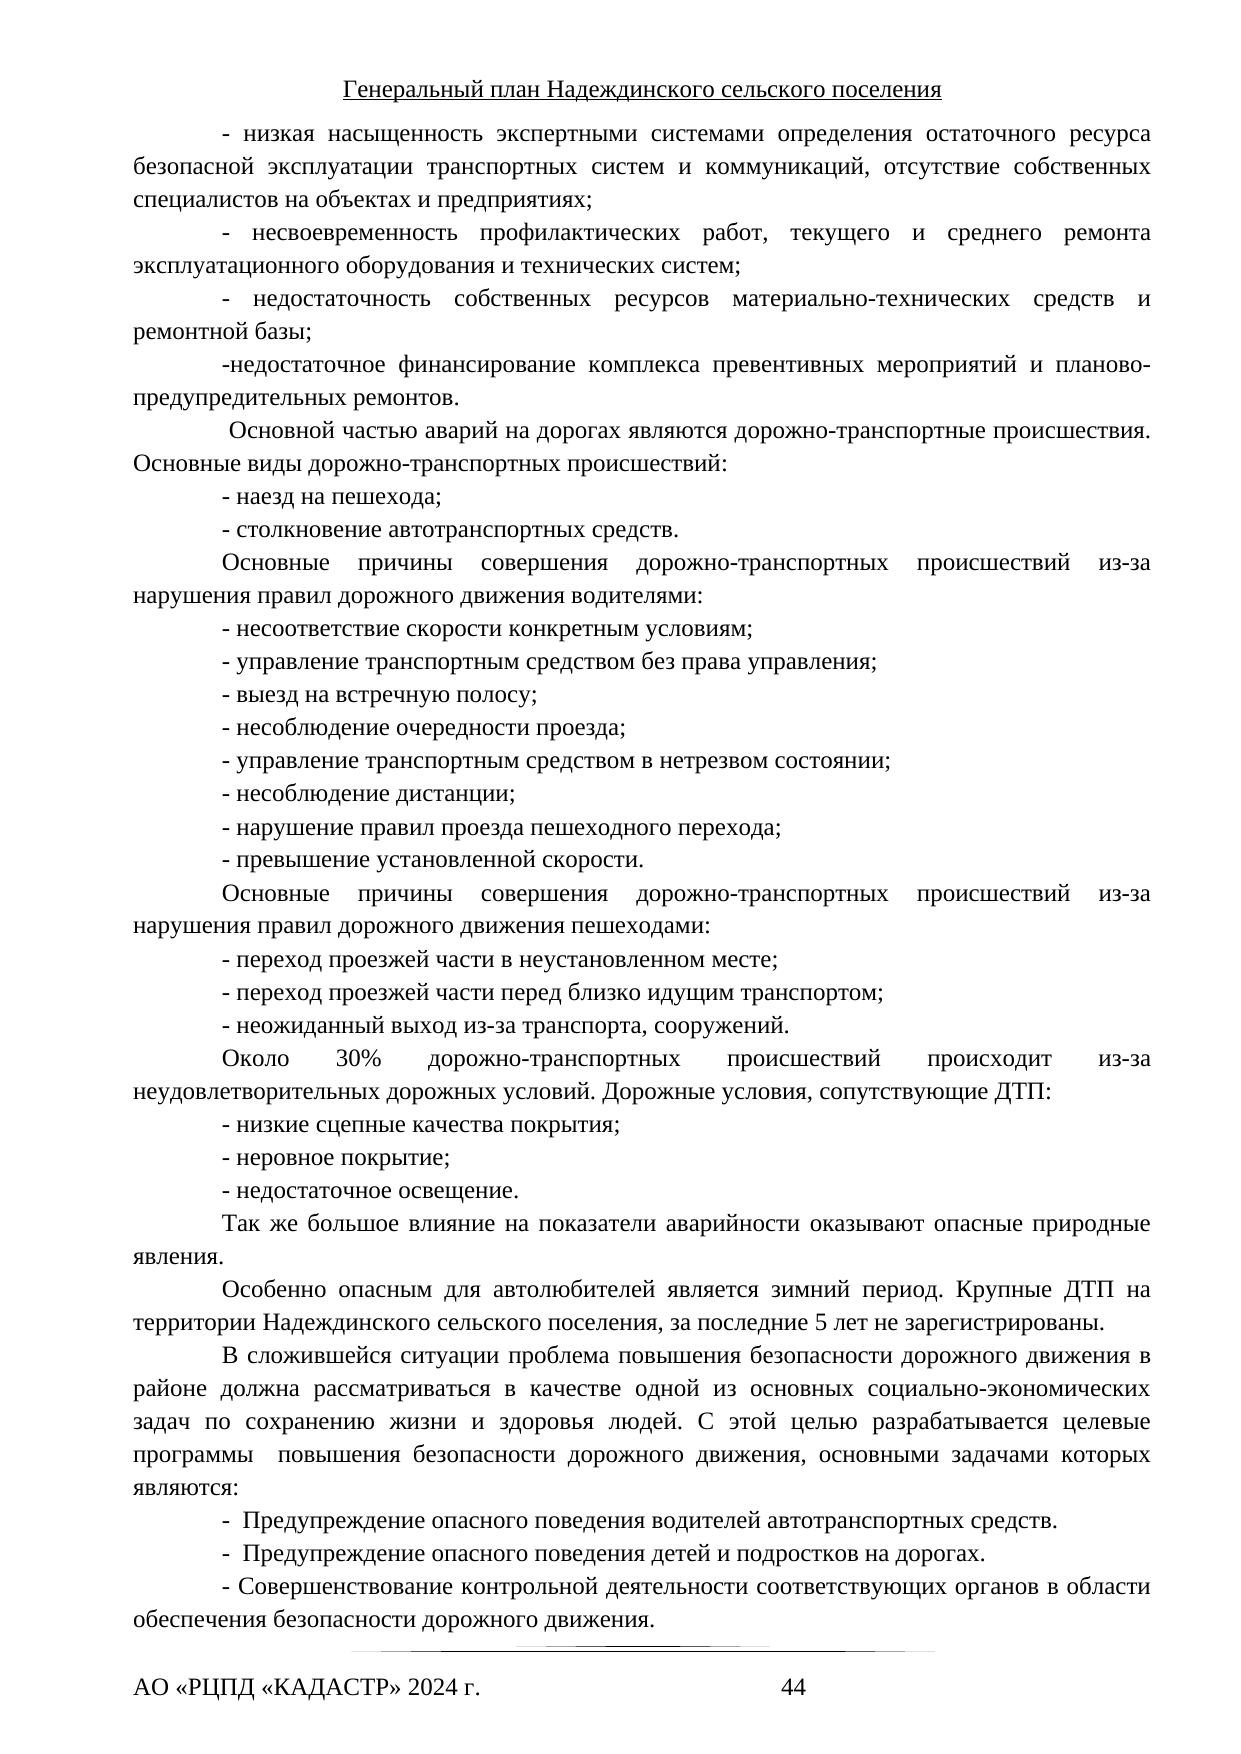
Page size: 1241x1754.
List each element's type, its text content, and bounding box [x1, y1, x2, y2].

text - переход проезжей части перед близко идущим транспортом; [133, 977, 1152, 1005]
text - управление транспортным средством без права управления; [133, 646, 1152, 675]
text - наезд на пешехода; [133, 481, 1152, 510]
text - несоответствие скорости конкретным условиям; [133, 613, 1152, 642]
text Основной частью аварий на дорогах являются дорожно-транспортные происшествия. Основные виды дорожно-транспортных происшествий: [133, 415, 1152, 477]
text - недостаточное освещение. [133, 1175, 1152, 1203]
text Особенно опасным для автолюбителей является зимний период. Крупные ДТП на территории Надеждинского сельского поселения, за последние 5 лет не зарегистрированы. [133, 1274, 1152, 1336]
text - превышение установленной скорости. [133, 844, 1152, 873]
text -недостаточное финансирование комплекса превентивных мероприятий и планово-предупредительных ремонтов. [133, 349, 1152, 411]
text - Предупреждение опасного поведения детей и подростков на дорогах. [133, 1538, 1152, 1567]
text - нарушение правил проезда пешеходного перехода; [133, 812, 1152, 840]
text - выезд на встречную полосу; [133, 679, 1152, 708]
text - Совершенствование контрольной деятельности соответствующих органов в области обеспечения безопасности дорожного движения. [133, 1571, 1152, 1633]
text - неожиданный выход из-за транспорта, сооружений. [133, 1010, 1152, 1038]
text - несвоевременность профилактических работ, текущего и среднего ремонта эксплуатационного оборудования и технических систем; [133, 217, 1152, 279]
text Так же большое влияние на показатели аварийности оказывают опасные природные явления. [133, 1208, 1152, 1269]
text - переход проезжей части в неустановленном месте; [133, 944, 1152, 972]
text - Предупреждение опасного поведения водителей автотранспортных средств. [133, 1505, 1152, 1534]
text - несоблюдение дистанции; [133, 778, 1152, 807]
text - несоблюдение очередности проезда; [133, 712, 1152, 741]
text - низкая насыщенность экспертными системами определения остаточного ресурса безопасной эксплуатации транспортных систем и коммуникаций, отсутствие собственных специалистов на объектах и предприятиях; [133, 118, 1152, 213]
text В сложившейся ситуации проблема повышения безопасности дорожного движения в районе должна рассматриваться в качестве одной из основных социально-экономических задач по сохранению жизни и здоровья людей. С этой целью разрабатывается целевые программы повышения безопасности дорожного движения, основными задачами которых являются: [133, 1340, 1152, 1501]
text - столкновение автотранспортных средств. [133, 514, 1152, 543]
text - низкие сцепные качества покрытия; [133, 1109, 1152, 1137]
text - управление транспортным средством в нетрезвом состоянии; [133, 746, 1152, 774]
text - недостаточность собственных ресурсов материально-технических средств и ремонтной базы; [133, 283, 1152, 345]
text Основные причины совершения дорожно-транспортных происшествий из-за нарушения правил дорожного движения пешеходами: [133, 878, 1152, 939]
text Около 30% дорожно-транспортных происшествий происходит из-за неудовлетворительных дорожных условий. Дорожные условия, сопутствующие ДТП: [133, 1043, 1152, 1104]
text Основные причины совершения дорожно-транспортных происшествий из-за нарушения правил дорожного движения водителями: [133, 547, 1152, 609]
text - неровное покрытие; [133, 1142, 1152, 1171]
